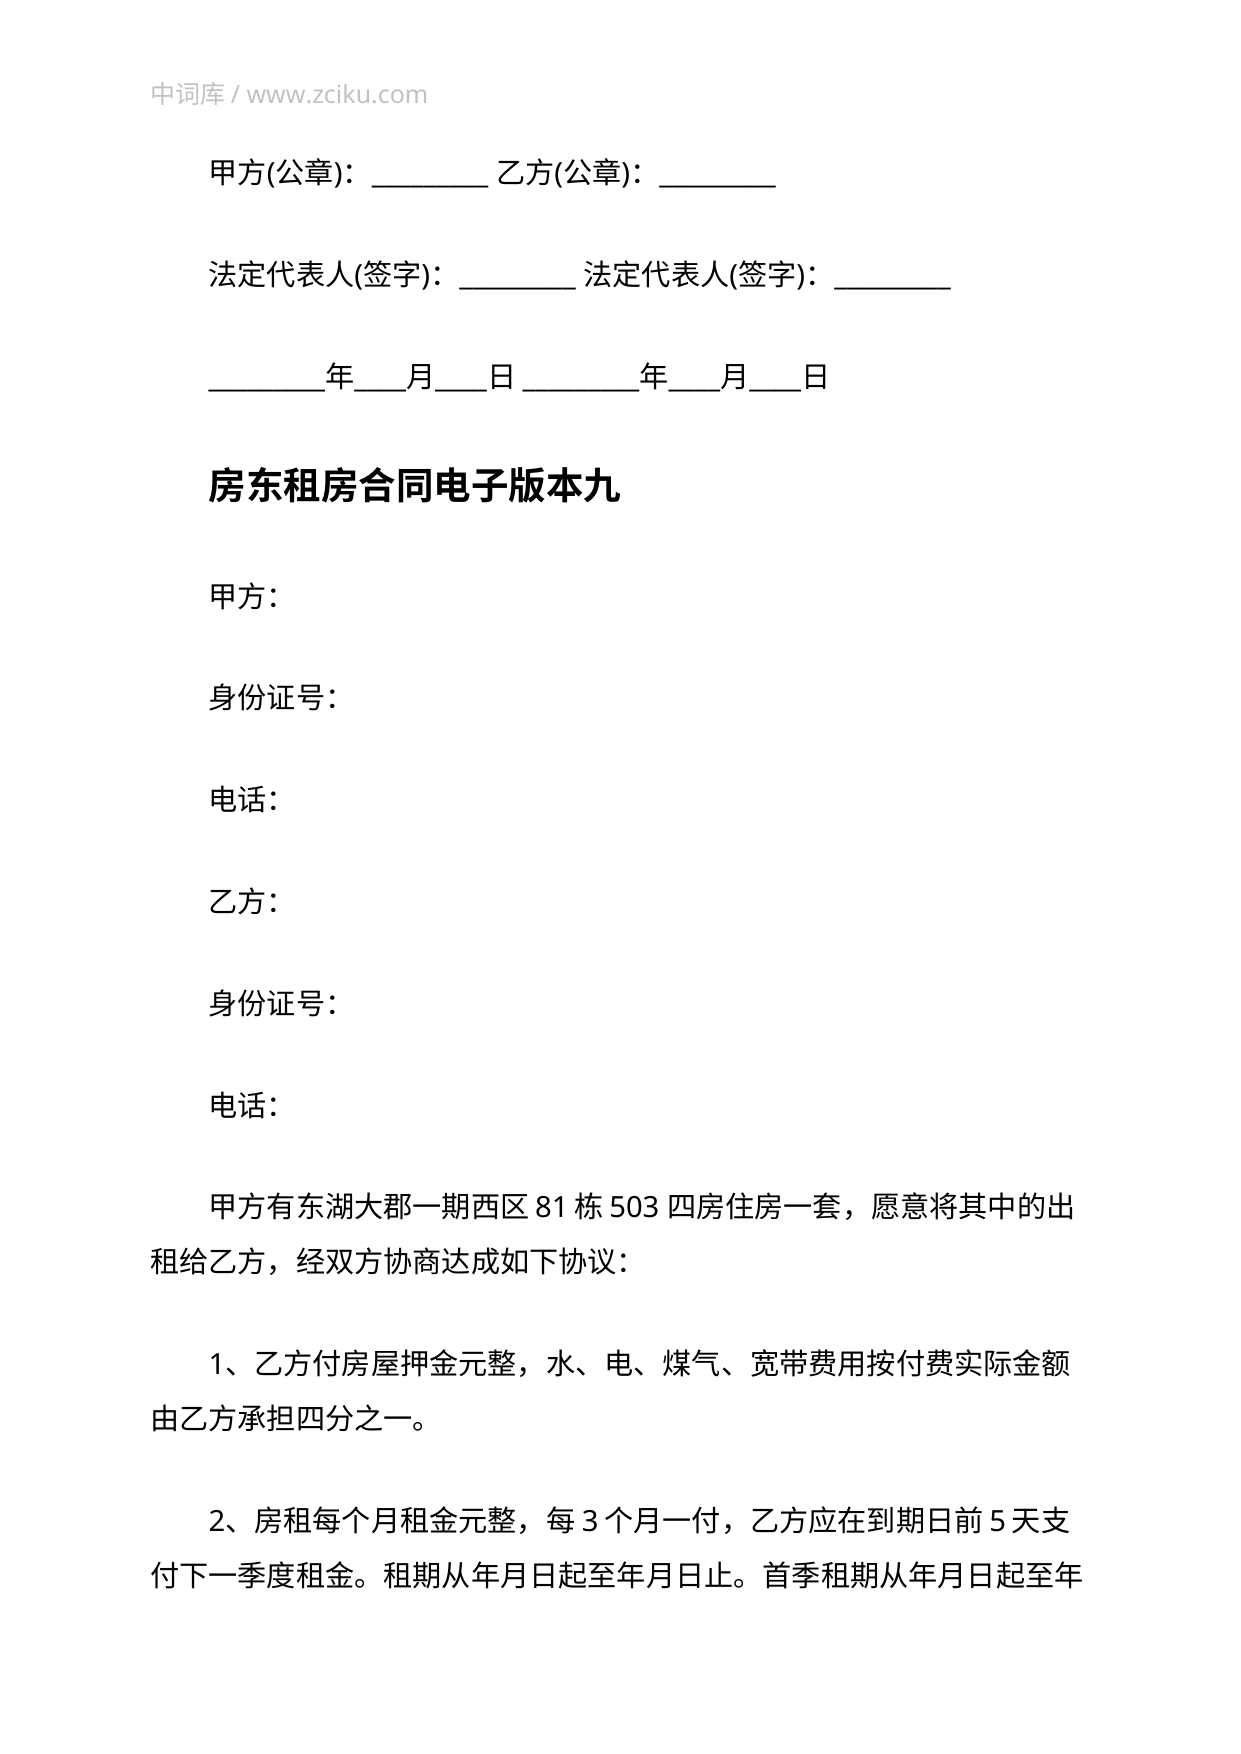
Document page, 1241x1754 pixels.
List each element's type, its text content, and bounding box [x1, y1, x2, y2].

text 甲方有东湖大郡一期西区81栋503 四房住房一套，愿意将其中的出租给乙方，经双方协商达成如下协议： [150, 1184, 1090, 1281]
text 甲方(公章)：_________ 乙方(公章)：_________ [150, 150, 1090, 192]
text 1、乙方付房屋押金元整，水、电、煤气、宽带费用按付费实际金额由乙方承担四分之一。 [150, 1341, 1090, 1438]
text 身份证号： [150, 675, 1090, 717]
text 身份证号： [150, 980, 1090, 1023]
text 乙方： [150, 879, 1090, 921]
text 甲方： [150, 573, 1090, 616]
text 房东租房合同电子版本九 [150, 456, 1090, 510]
text _________年____月____日 _________年____月____日 [150, 354, 1090, 396]
text 电话： [150, 1082, 1090, 1124]
text 电话： [150, 777, 1090, 819]
text 法定代表人(签字)：_________ 法定代表人(签字)：_________ [150, 252, 1090, 294]
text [150, 1497, 1090, 1595]
